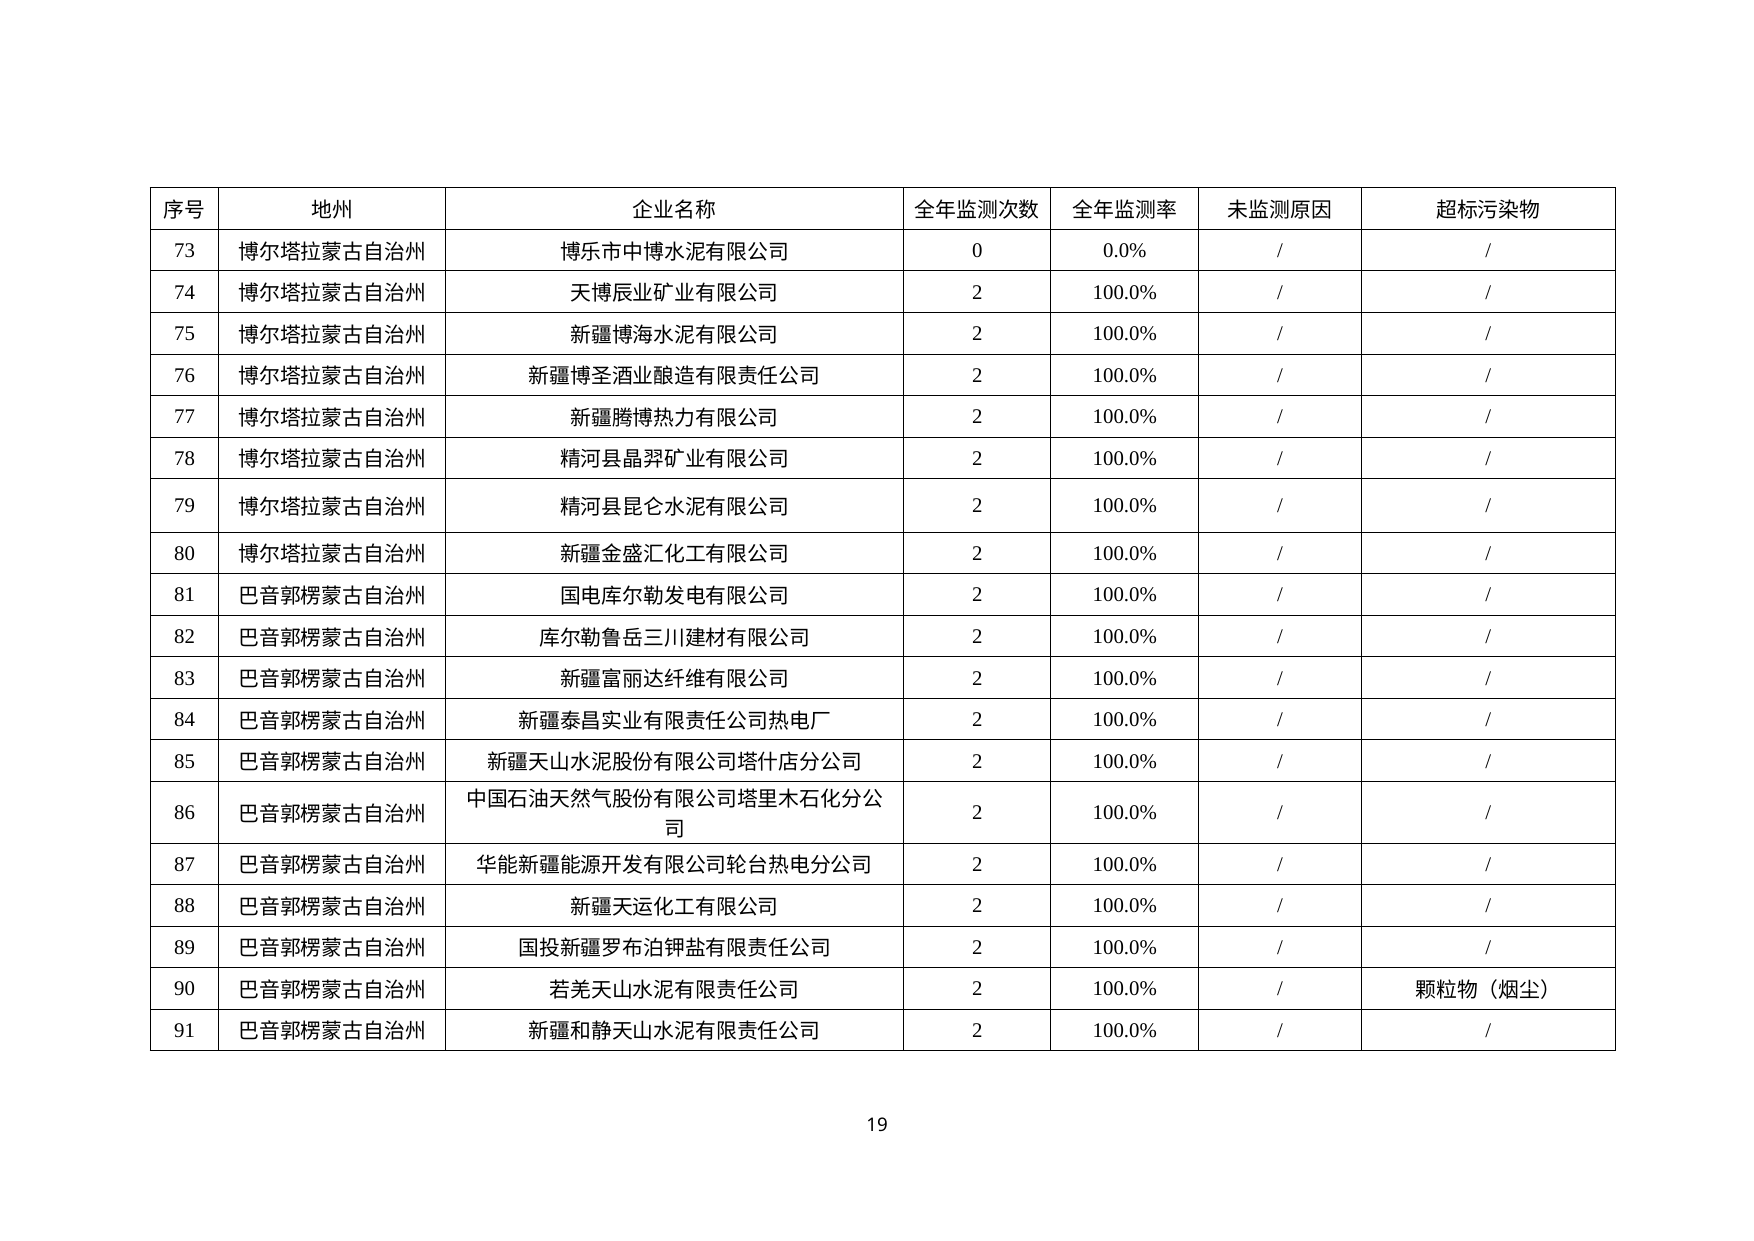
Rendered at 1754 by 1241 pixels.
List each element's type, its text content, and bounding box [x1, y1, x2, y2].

table_cell 巴音郭楞蒙古自治州 [219, 844, 445, 884]
table_cell 新疆博海水泥有限公司 [446, 313, 903, 353]
table_cell 100.0% [1051, 396, 1198, 437]
table_cell / [1362, 616, 1615, 656]
table_cell 新疆博圣酒业酿造有限责任公司 [446, 355, 903, 395]
table_cell 87 [151, 844, 218, 884]
table_cell 博尔塔拉蒙古自治州 [219, 396, 445, 437]
table_cell 巴音郭楞蒙古自治州 [219, 885, 445, 926]
table_cell 新疆天山水泥股份有限公司塔什店分公司 [446, 740, 903, 781]
table_cell 精河县昆仑水泥有限公司 [446, 479, 903, 532]
table_cell 巴音郭楞蒙古自治州 [219, 574, 445, 615]
table_cell / [1199, 438, 1361, 478]
table_cell / [1199, 699, 1361, 739]
table_cell 华能新疆能源开发有限公司轮台热电分公司 [446, 844, 903, 884]
table_cell / [1199, 479, 1361, 532]
table_cell / [1199, 313, 1361, 353]
table_cell / [1362, 844, 1615, 884]
table_cell / [1362, 271, 1615, 312]
table_cell 博尔塔拉蒙古自治州 [219, 479, 445, 532]
table_cell 2 [904, 657, 1050, 698]
table_header 全年监测次数 [904, 188, 1050, 229]
table_cell 84 [151, 699, 218, 739]
table_cell / [1362, 927, 1615, 967]
table_cell / [1362, 230, 1615, 270]
table_cell 100.0% [1051, 1010, 1198, 1050]
table_cell / [1199, 616, 1361, 656]
table_cell / [1199, 574, 1361, 615]
table_cell 国投新疆罗布泊钾盐有限责任公司 [446, 927, 903, 967]
table_cell 中国石油天然气股份有限公司塔里木石化分公司 [446, 782, 903, 842]
table_cell / [1199, 740, 1361, 781]
table_cell 2 [904, 1010, 1050, 1050]
table_cell 天博辰业矿业有限公司 [446, 271, 903, 312]
table_header 全年监测率 [1051, 188, 1198, 229]
table_cell / [1362, 355, 1615, 395]
table_cell / [1362, 533, 1615, 573]
table_cell 80 [151, 533, 218, 573]
table_cell 82 [151, 616, 218, 656]
table_cell 100.0% [1051, 479, 1198, 532]
table_cell 100.0% [1051, 927, 1198, 967]
table_cell 库尔勒鲁岳三川建材有限公司 [446, 616, 903, 656]
table_cell 85 [151, 740, 218, 781]
table_cell / [1199, 885, 1361, 926]
table_cell 100.0% [1051, 271, 1198, 312]
table_cell 2 [904, 927, 1050, 967]
table_cell 博尔塔拉蒙古自治州 [219, 533, 445, 573]
table_cell 2 [904, 699, 1050, 739]
table_cell 2 [904, 271, 1050, 312]
table_cell / [1199, 355, 1361, 395]
table_cell 2 [904, 313, 1050, 353]
table_cell 75 [151, 313, 218, 353]
table_cell / [1199, 968, 1361, 1009]
table_cell / [1362, 574, 1615, 615]
table_header 未监测原因 [1199, 188, 1361, 229]
table_cell 新疆腾博热力有限公司 [446, 396, 903, 437]
table_cell 2 [904, 438, 1050, 478]
table_cell / [1199, 1010, 1361, 1050]
table_cell 巴音郭楞蒙古自治州 [219, 699, 445, 739]
table_cell 巴音郭楞蒙古自治州 [219, 1010, 445, 1050]
table_cell 新疆天运化工有限公司 [446, 885, 903, 926]
table_cell 博尔塔拉蒙古自治州 [219, 271, 445, 312]
table_header 序号 [151, 188, 218, 229]
table_cell 79 [151, 479, 218, 532]
table_header 企业名称 [446, 188, 903, 229]
table_cell 86 [151, 782, 218, 842]
table_cell 74 [151, 271, 218, 312]
table_cell 2 [904, 479, 1050, 532]
table_cell 2 [904, 616, 1050, 656]
table_cell 100.0% [1051, 355, 1198, 395]
table_cell 巴音郭楞蒙古自治州 [219, 927, 445, 967]
table_cell 100.0% [1051, 574, 1198, 615]
table_cell / [1199, 230, 1361, 270]
table_cell 2 [904, 396, 1050, 437]
table_cell 巴音郭楞蒙古自治州 [219, 616, 445, 656]
table_cell / [1199, 927, 1361, 967]
table_cell 新疆金盛汇化工有限公司 [446, 533, 903, 573]
table_cell 77 [151, 396, 218, 437]
table_cell 巴音郭楞蒙古自治州 [219, 782, 445, 842]
table_cell 新疆泰昌实业有限责任公司热电厂 [446, 699, 903, 739]
table_cell / [1362, 1010, 1615, 1050]
table_cell / [1362, 699, 1615, 739]
table_cell / [1199, 657, 1361, 698]
table_cell 100.0% [1051, 968, 1198, 1009]
table_cell 0.0% [1051, 230, 1198, 270]
table_cell / [1362, 396, 1615, 437]
table_cell 若羌天山水泥有限责任公司 [446, 968, 903, 1009]
table_cell / [1199, 396, 1361, 437]
table_cell 78 [151, 438, 218, 478]
table_cell / [1199, 782, 1361, 842]
table_cell 2 [904, 355, 1050, 395]
table_header 超标污染物 [1362, 188, 1615, 229]
table_cell / [1362, 657, 1615, 698]
table_cell 2 [904, 740, 1050, 781]
table_cell / [1362, 885, 1615, 926]
table_cell 2 [904, 968, 1050, 1009]
table_cell 73 [151, 230, 218, 270]
table_cell 100.0% [1051, 782, 1198, 842]
table_cell 新疆富丽达纤维有限公司 [446, 657, 903, 698]
table_cell 博尔塔拉蒙古自治州 [219, 230, 445, 270]
table_cell / [1199, 844, 1361, 884]
table_cell 100.0% [1051, 533, 1198, 573]
table_cell 颗粒物（烟尘） [1362, 968, 1615, 1009]
table_cell 2 [904, 574, 1050, 615]
table_cell 博尔塔拉蒙古自治州 [219, 355, 445, 395]
table_cell / [1362, 782, 1615, 842]
table_cell 100.0% [1051, 699, 1198, 739]
table_cell / [1362, 740, 1615, 781]
table_cell 100.0% [1051, 616, 1198, 656]
table_cell 83 [151, 657, 218, 698]
table_cell 新疆和静天山水泥有限责任公司 [446, 1010, 903, 1050]
table_cell 国电库尔勒发电有限公司 [446, 574, 903, 615]
table_cell 博尔塔拉蒙古自治州 [219, 313, 445, 353]
table_cell 2 [904, 844, 1050, 884]
table_cell 0 [904, 230, 1050, 270]
table_cell 81 [151, 574, 218, 615]
table_cell 91 [151, 1010, 218, 1050]
table_cell 100.0% [1051, 844, 1198, 884]
table_cell 巴音郭楞蒙古自治州 [219, 968, 445, 1009]
table_cell 博乐市中博水泥有限公司 [446, 230, 903, 270]
table_cell 76 [151, 355, 218, 395]
table_cell 100.0% [1051, 313, 1198, 353]
table_cell 巴音郭楞蒙古自治州 [219, 740, 445, 781]
table_cell 2 [904, 782, 1050, 842]
table_cell 100.0% [1051, 438, 1198, 478]
table_cell / [1362, 479, 1615, 532]
table_cell 博尔塔拉蒙古自治州 [219, 438, 445, 478]
table_cell 100.0% [1051, 740, 1198, 781]
table_header 地州 [219, 188, 445, 229]
table_cell 2 [904, 885, 1050, 926]
table_cell 巴音郭楞蒙古自治州 [219, 657, 445, 698]
table_cell / [1199, 271, 1361, 312]
table_cell 100.0% [1051, 657, 1198, 698]
table_cell 90 [151, 968, 218, 1009]
table_cell / [1199, 533, 1361, 573]
table_cell / [1362, 438, 1615, 478]
table_cell 100.0% [1051, 885, 1198, 926]
table_cell 2 [904, 533, 1050, 573]
table_cell 精河县晶羿矿业有限公司 [446, 438, 903, 478]
table_cell 88 [151, 885, 218, 926]
table_cell / [1362, 313, 1615, 353]
table_cell 89 [151, 927, 218, 967]
